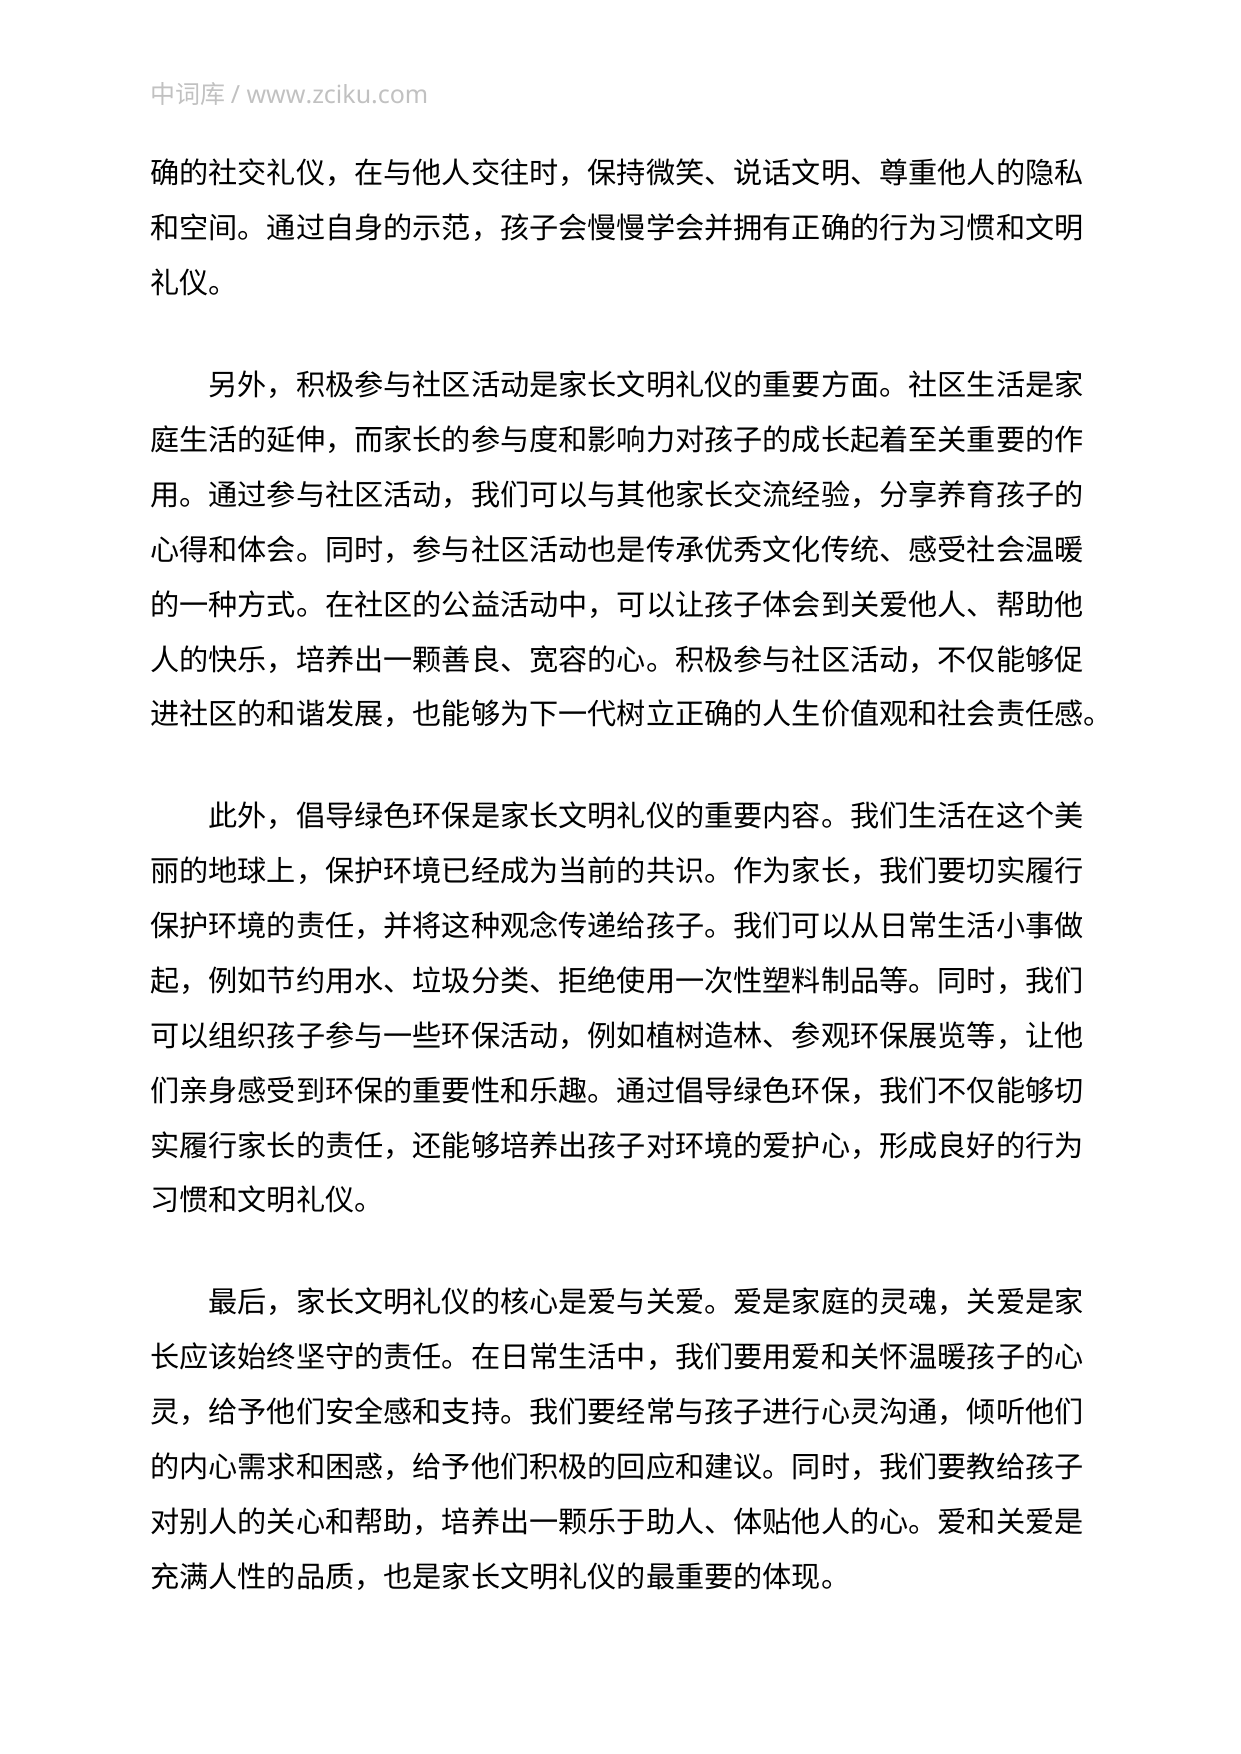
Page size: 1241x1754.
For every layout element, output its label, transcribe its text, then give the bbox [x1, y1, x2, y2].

text 此外，倡导绿色环保是家长文明礼仪的重要内容。我们生活在这个美丽的地球上，保护环境已经成为当前的共识。作为家长，我们要切实履行保护环境的责任，并将这种观念传递给孩子。我们可以从日常生活小事做起，例如节约用水、垃圾分类、拒绝使用一次性塑料制品等。同时，我们可以组织孩子参与一些环保活动，例如植树造林、参观环保展览等，让他们亲身感受到环保的重要性和乐趣。通过倡导绿色环保，我们不仅能够切实履行家长的责任，还能够培养出孩子对环境的爱护心，形成良好的行为习惯和文明礼仪。 [150, 793, 1090, 1219]
text 最后，家长文明礼仪的核心是爱与关爱。爱是家庭的灵魂，关爱是家长应该始终坚守的责任。在日常生活中，我们要用爱和关怀温暖孩子的心灵，给予他们安全感和支持。我们要经常与孩子进行心灵沟通，倾听他们的内心需求和困惑，给予他们积极的回应和建议。同时，我们要教给孩子对别人的关心和帮助，培养出一颗乐于助人、体贴他人的心。爱和关爱是充满人性的品质，也是家长文明礼仪的最重要的体现。 [150, 1279, 1090, 1596]
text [150, 150, 1090, 302]
text 另外，积极参与社区活动是家长文明礼仪的重要方面。社区生活是家庭生活的延伸，而家长的参与度和影响力对孩子的成长起着至关重要的作用。通过参与社区活动，我们可以与其他家长交流经验，分享养育孩子的心得和体会。同时，参与社区活动也是传承优秀文化传统、感受社会温暖的一种方式。在社区的公益活动中，可以让孩子体会到关爱他人、帮助他人的快乐，培养出一颗善良、宽容的心。积极参与社区活动，不仅能够促进社区的和谐发展，也能够为下一代树立正确的人生价值观和社会责任感。 [150, 362, 1090, 733]
